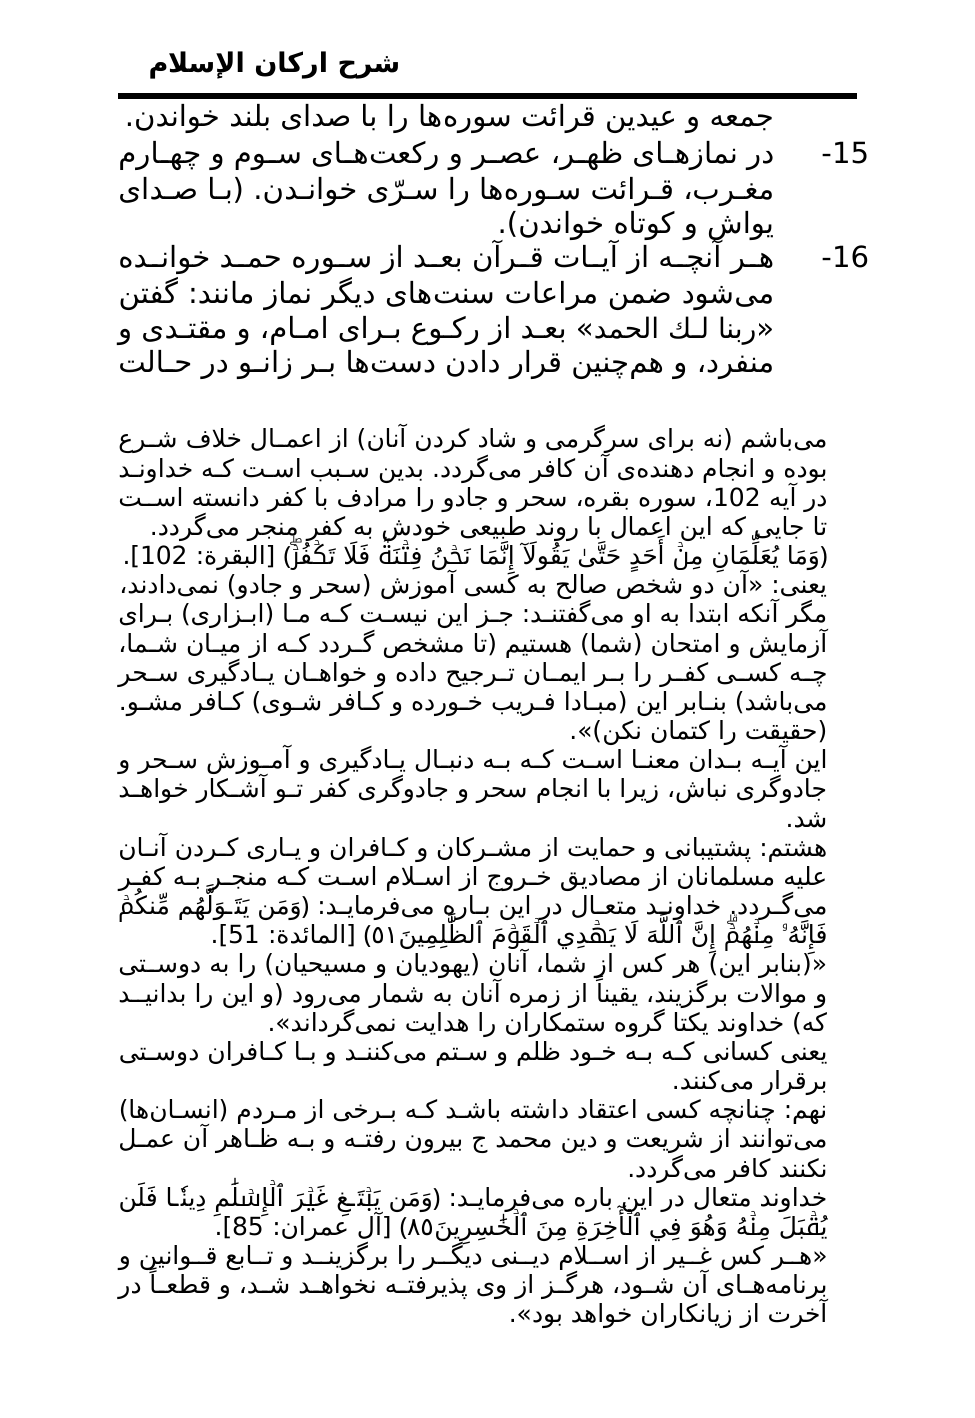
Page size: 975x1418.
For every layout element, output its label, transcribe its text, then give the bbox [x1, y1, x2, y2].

list هر آنچه از آیات قرآن بعد از سوره حمد خوانده می‌شود ضمن مراعات سنت‌هاى دیگر نماز مانند: گفتن «ربنا لك الحمد» بعد از رکوع براى امام، و مقتدى و منفرد، و هم‌چنین قرار دادن دست‌ها بر زانو در حالت رکوع در حالىکه بین انگشتان باز است. [118, 241, 821, 379]
list در نمازهاى ظهر، عصر و رکعت‌هاى سوم و چهارم مغرب، قرائت سوره‌ها را سرّى خواندن. (با صداى یواش و کوتاه خواندن). [118, 134, 821, 241]
list در نمازهاى صبح، دو رکعت اول مغرب و عشاء، نماز جمعه و عیدین قرائت سوره‌ها را با صداى بلند خواندن. [118, 98, 821, 134]
